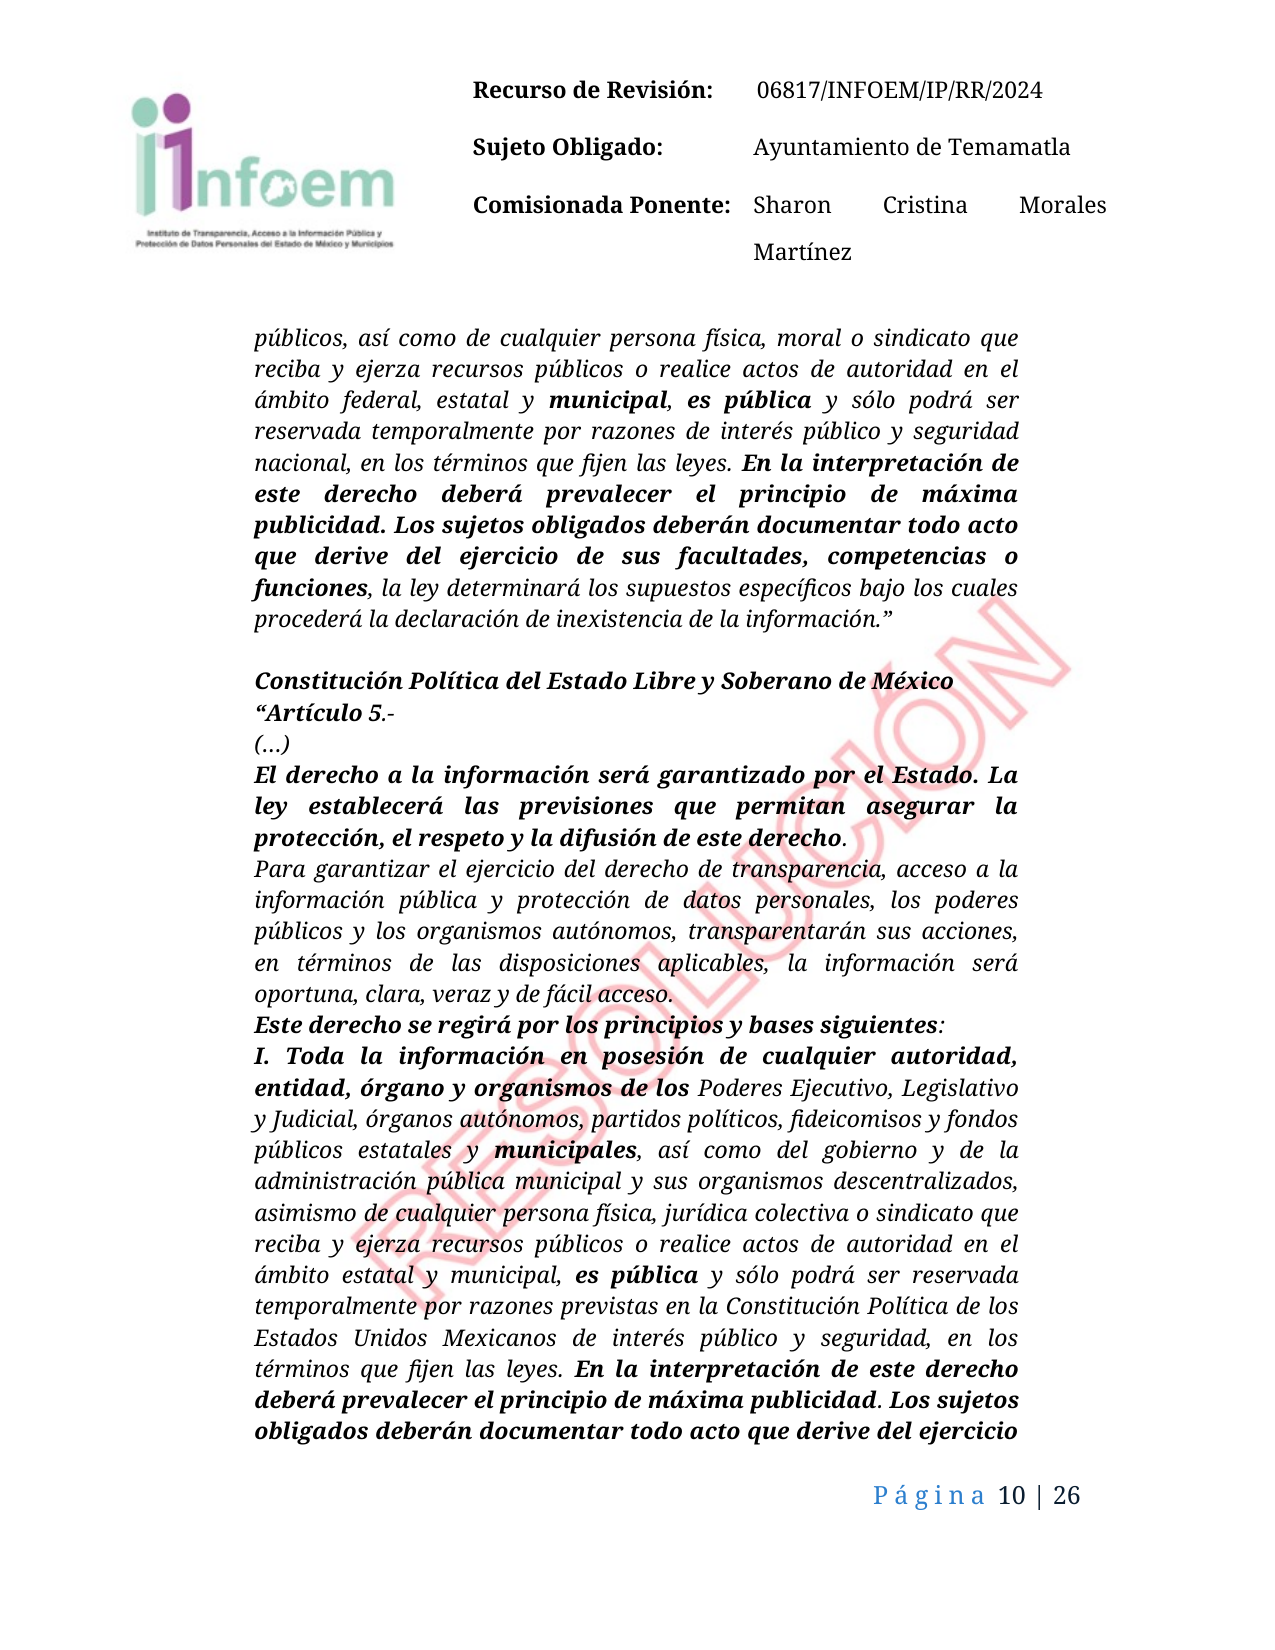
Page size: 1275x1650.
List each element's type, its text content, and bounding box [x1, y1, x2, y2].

picture [2, 29, 1275, 1650]
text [254, 321, 1022, 634]
text “Artículo 5.- [254, 696, 1022, 728]
text El derecho a la información será garantizado por el Estado. La ley establecerá las previsiones que permitan asegurar la protección, el respeto y la difusión de este derecho. [254, 759, 1022, 853]
text (…) [254, 728, 1022, 759]
text Constitución Política del Estado Libre y Soberano de México [254, 665, 1022, 696]
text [254, 1040, 1022, 1446]
text Para garantizar el ejercicio del derecho de transparencia, acceso a la información pública y protección de datos personales, los poderes públicos y los organismos autónomos, transparentarán sus acciones, en términos de las disposiciones aplicables, la información será oportuna, clara, veraz y de fácil acceso. [254, 853, 1022, 1009]
text Este derecho se regirá por los principios y bases siguientes: [254, 1009, 1022, 1040]
